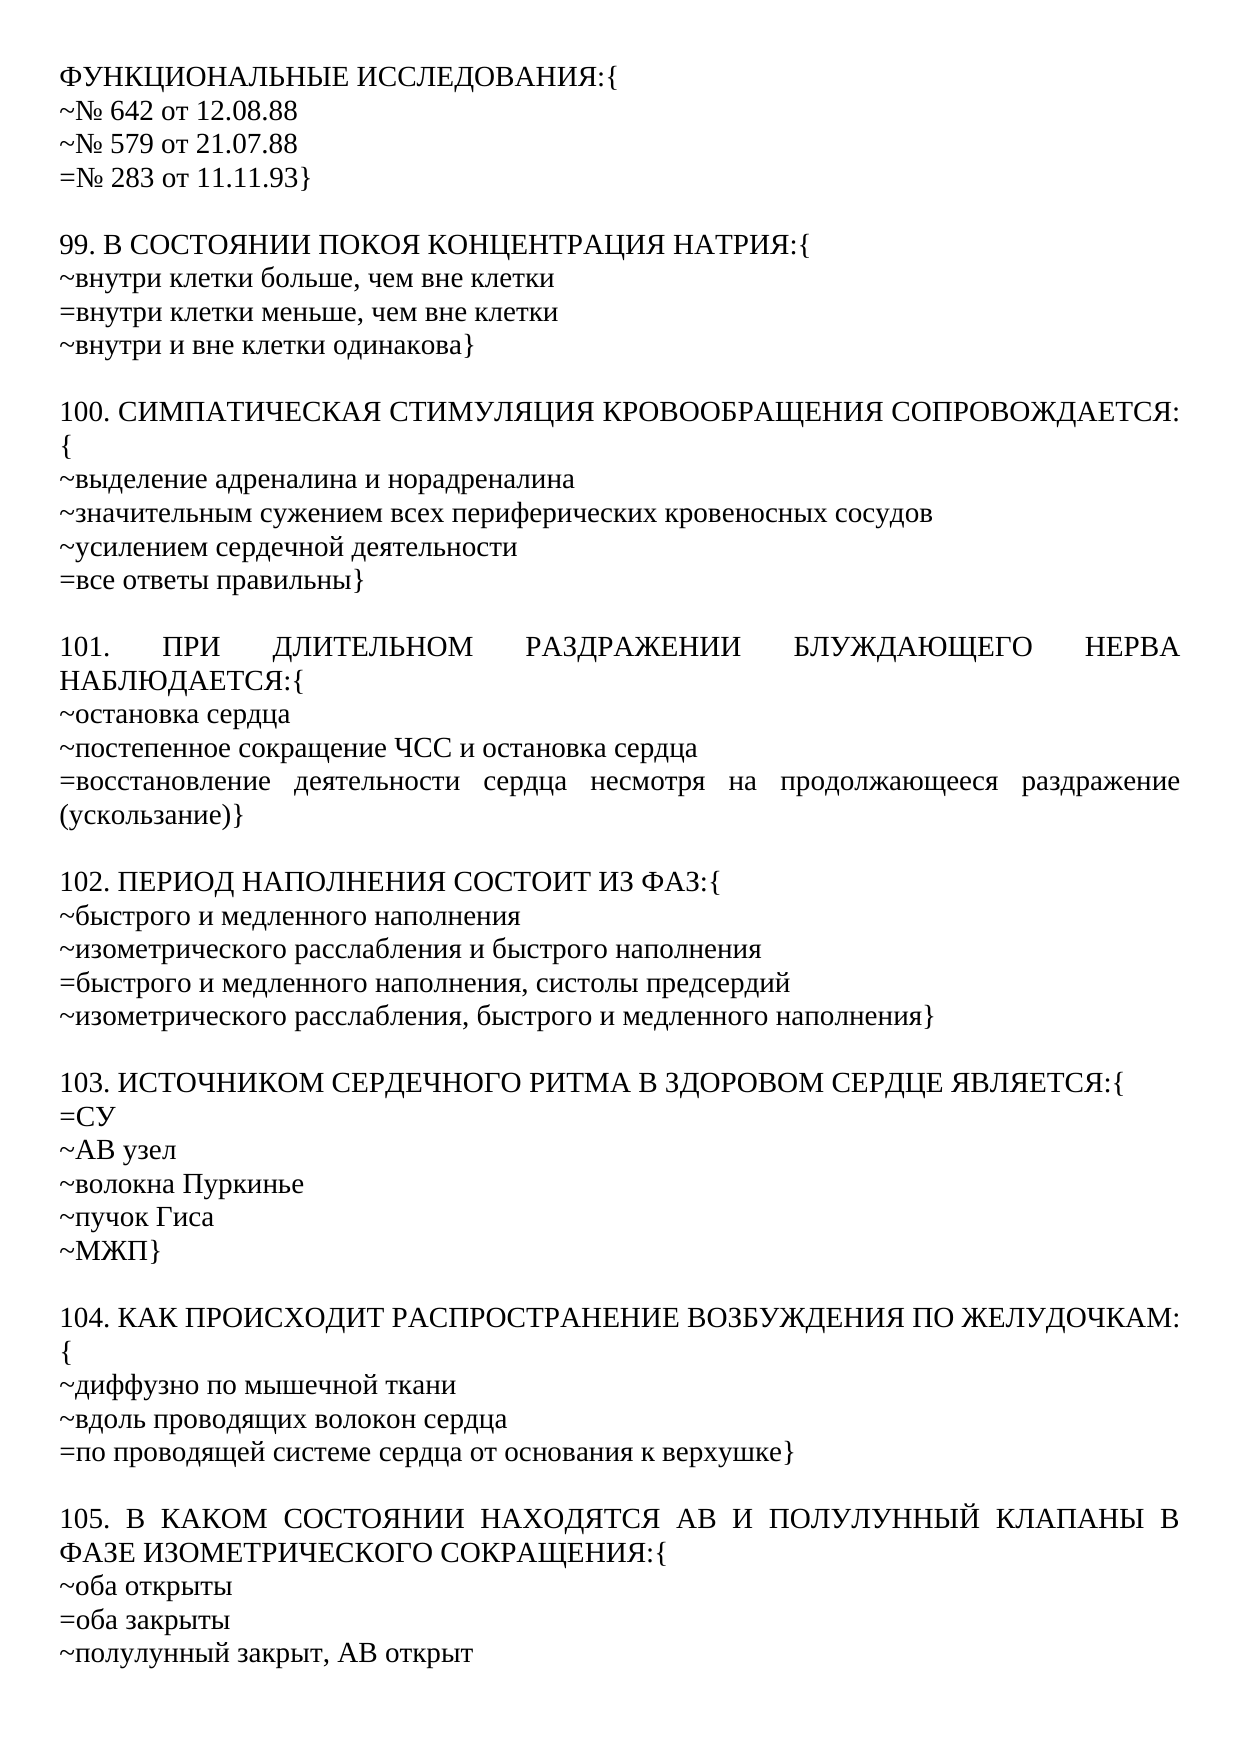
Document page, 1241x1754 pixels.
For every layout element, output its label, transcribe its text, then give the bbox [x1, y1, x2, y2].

text ~значительным сужением всех периферических кровеносных сосудов [59, 495, 1181, 529]
text ~изометрического расслабления и быстрого наполнения [59, 931, 1181, 965]
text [59, 59, 1181, 93]
text ~выделение адреналина и норадреналина [59, 462, 1181, 495]
text 100. СИМПАТИЧЕСКАЯ СТИМУЛЯЦИЯ КРОВООБРАЩЕНИЯ СОПРОВОЖДАЕТСЯ:{ [59, 394, 1181, 462]
text ~АВ узел [59, 1132, 1181, 1166]
text ~№ 579 от 21.07.88 [59, 126, 1181, 160]
text ~быстрого и медленного наполнения [59, 898, 1181, 931]
text ~усилением сердечной деятельности [59, 529, 1181, 562]
text =все ответы правильны} [59, 562, 1181, 596]
text ~вдоль проводящих волокон сердца [59, 1401, 1181, 1434]
text ~внутри клетки больше, чем вне клетки [59, 260, 1181, 294]
text 103. ИСТОЧНИКОМ СЕРДЕЧНОГО РИТМА В ЗДОРОВОМ СЕРДЦЕ ЯВЛЯЕТСЯ:{ [59, 1065, 1181, 1099]
text ~МЖП} [59, 1233, 1181, 1267]
text 102. ПЕРИОД НАПОЛНЕНИЯ СОСТОИТ ИЗ ФАЗ:{ [59, 864, 1181, 898]
text =СУ [59, 1099, 1181, 1132]
text ~внутри и вне клетки одинакова} [59, 327, 1181, 361]
text 104. КАК ПРОИСХОДИТ РАСПРОСТРАНЕНИЕ ВОЗБУЖДЕНИЯ ПО ЖЕЛУДОЧКАМ:{ [59, 1300, 1181, 1367]
text ~волокна Пуркинье [59, 1166, 1181, 1199]
text ~пучок Гиса [59, 1199, 1181, 1233]
text 105. В КАКОМ СОСТОЯНИИ НАХОДЯТСЯ АВ И ПОЛУЛУННЫЙ КЛАПАНЫ В ФАЗЕ ИЗОМЕТРИЧЕСКОГО СОКРАЩЕНИЯ:{ [59, 1501, 1181, 1568]
text 101. ПРИ ДЛИТЕЛЬНОМ РАЗДРАЖЕНИИ БЛУЖДАЮЩЕГО НЕРВА НАБЛЮДАЕТСЯ:{ [59, 629, 1181, 696]
text =восстановление деятельности сердца несмотря на продолжающееся раздражение (ускользание)} [59, 763, 1181, 831]
text =№ 283 от 11.11.93} [59, 160, 1181, 193]
text ~диффузно по мышечной ткани [59, 1367, 1181, 1401]
text =оба закрыты [59, 1602, 1181, 1636]
text ~постепенное сокращение ЧСС и остановка сердца [59, 730, 1181, 763]
text =внутри клетки меньше, чем вне клетки [59, 294, 1181, 327]
text ~полулунный закрыт, АВ открыт [59, 1636, 1181, 1669]
text ~изометрического расслабления, быстрого и медленного наполнения} [59, 998, 1181, 1032]
text =по проводящей системе сердца от основания к верхушке} [59, 1434, 1181, 1468]
text =быстрого и медленного наполнения, систолы предсердий [59, 965, 1181, 998]
text 99. В СОСТОЯНИИ ПОКОЯ КОНЦЕНТРАЦИЯ НАТРИЯ:{ [59, 227, 1181, 260]
text ~остановка сердца [59, 696, 1181, 730]
text ~№ 642 от 12.08.88 [59, 93, 1181, 126]
text ~оба открыты [59, 1568, 1181, 1602]
